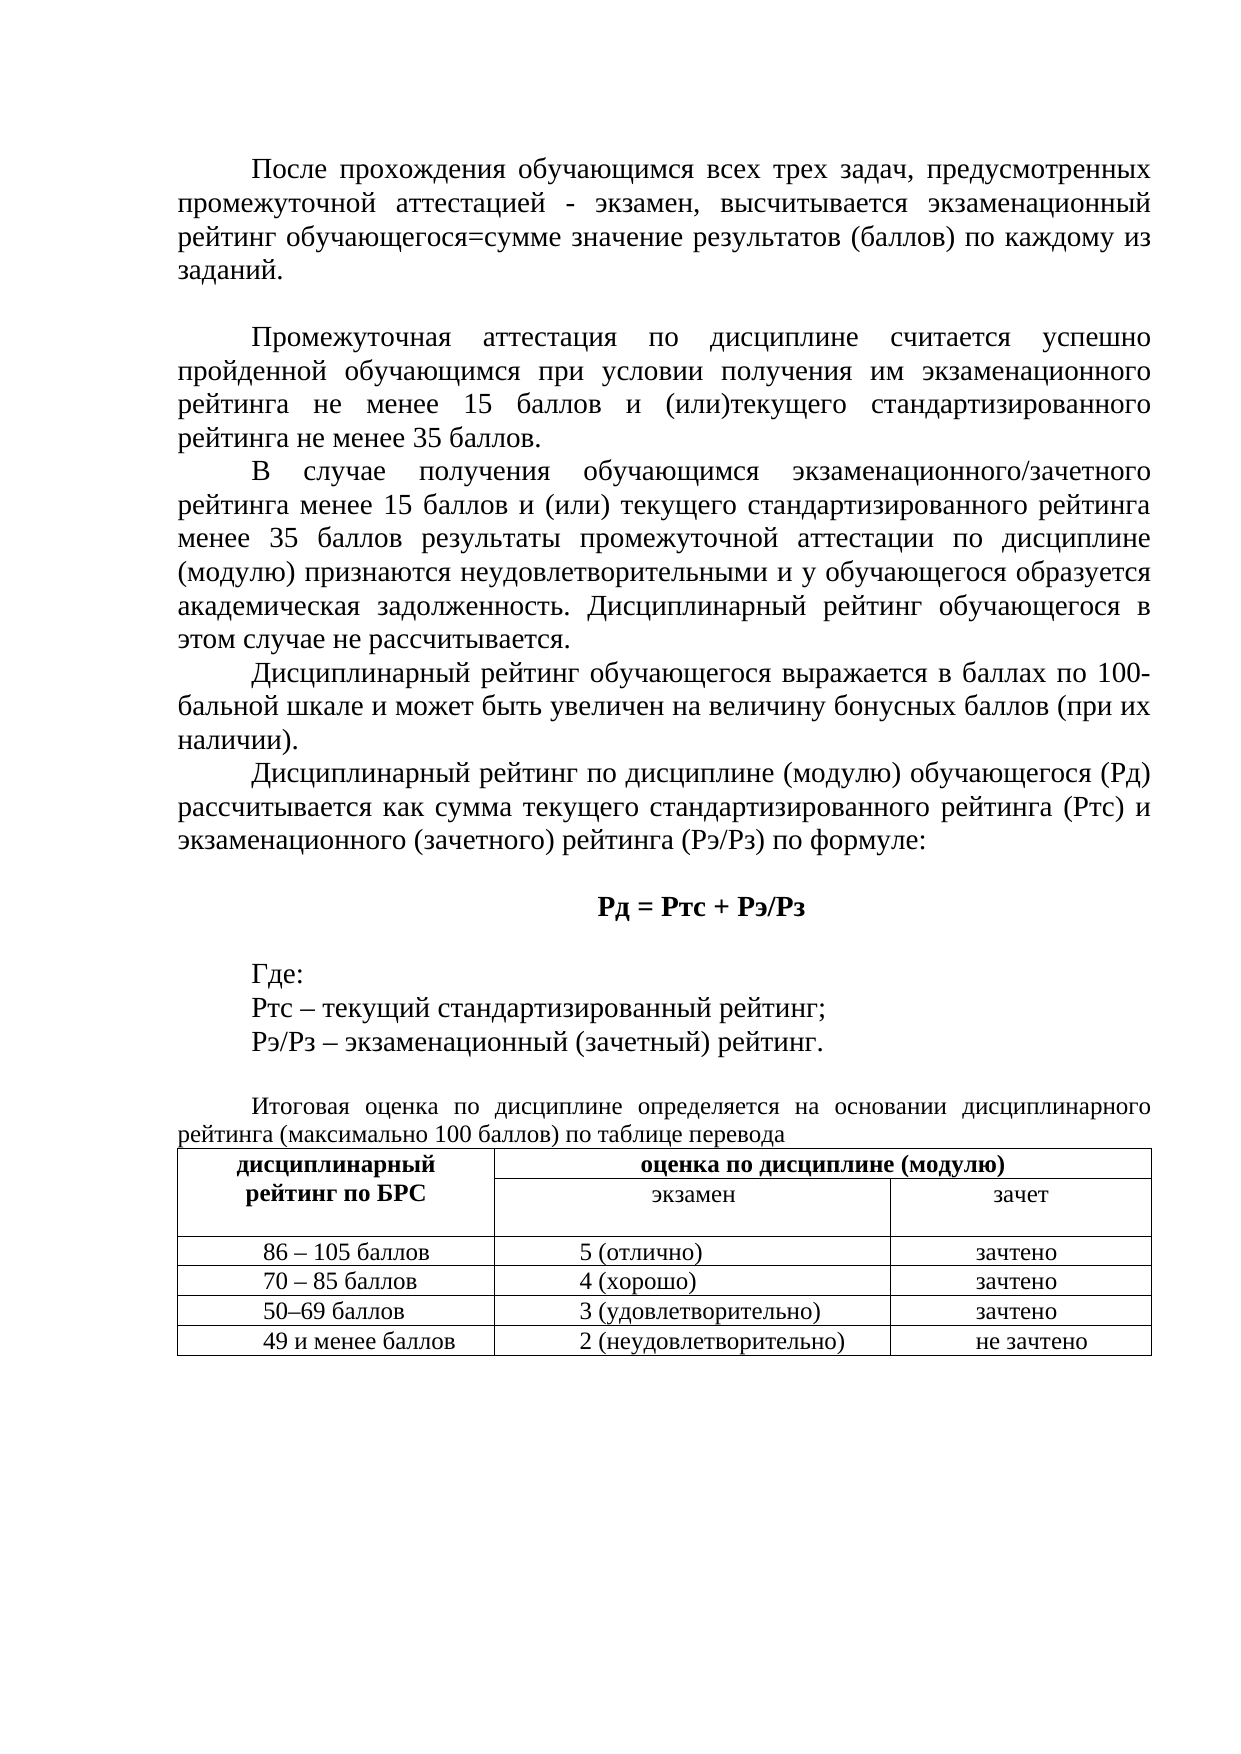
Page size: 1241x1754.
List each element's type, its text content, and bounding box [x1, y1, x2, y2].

text Промежуточная аттестация по дисциплине считается успешно пройденной обучающимся при условии получения им экзаменационного рейтинга не менее 15 баллов и (или)текущего стандартизированного рейтинга не менее 35 баллов. [177, 319, 1152, 453]
text После прохождения обучающимся всех трех задач, предусмотренных промежуточной аттестацией - экзамен, высчитывается экзаменационный рейтинг обучающегося=сумме значение результатов (баллов) по каждому из заданий. [177, 152, 1152, 286]
table_cell зачет [891, 1179, 1151, 1236]
list Рд = Ртс + Рэ/Рз [177, 889, 1152, 923]
text Итоговая оценка по дисциплине определяется на основании дисциплинарного рейтинга (максимально 100 баллов) по таблице перевода [177, 1091, 1152, 1148]
list Рэ/Рз – экзаменационный (зачетный) рейтинг. [177, 1024, 1152, 1057]
table_cell 4 (хорошо) [495, 1266, 890, 1295]
table_cell 3 (удовлетворительно) [495, 1296, 890, 1325]
text Дисциплинарный рейтинг по дисциплине (модулю) обучающегося (Рд) рассчитывается как сумма текущего стандартизированного рейтинга (Ртс) и экзаменационного (зачетного) рейтинга (Рэ/Рз) по формуле: [177, 755, 1152, 856]
list Ртс – текущий стандартизированный рейтинг; [177, 990, 1152, 1024]
table_cell экзамен [495, 1179, 890, 1236]
table_cell 2 (неудовлетворительно) [495, 1326, 890, 1355]
table_cell 5 (отлично) [495, 1237, 890, 1265]
table_cell 86 – 105 баллов [178, 1237, 494, 1265]
table_cell 50–69 баллов [178, 1296, 494, 1325]
table_header дисциплинарный рейтинг по БРС [178, 1149, 494, 1236]
table_cell не зачтено [891, 1326, 1151, 1355]
table_cell 70 – 85 баллов [178, 1266, 494, 1295]
list Где: [177, 957, 1152, 990]
text Дисциплинарный рейтинг обучающегося выражается в баллах по 100-бальной шкале и может быть увеличен на величину бонусных баллов (при их наличии). [177, 655, 1152, 755]
table_cell 49 и менее баллов [178, 1326, 494, 1355]
table_cell зачтено [891, 1296, 1151, 1325]
text В случае получения обучающимся экзаменационного/зачетного рейтинга менее 15 баллов и (или) текущего стандартизированного рейтинга менее 35 баллов результаты промежуточной аттестации по дисциплине (модулю) признаются неудовлетворительными и у обучающегося образуется академическая задолженность. Дисциплинарный рейтинг обучающегося в этом случае не рассчитывается. [177, 453, 1152, 655]
table_header оценка по дисциплине (модулю) [495, 1149, 1151, 1178]
table_cell зачтено [891, 1237, 1151, 1265]
table_cell зачтено [891, 1266, 1151, 1295]
